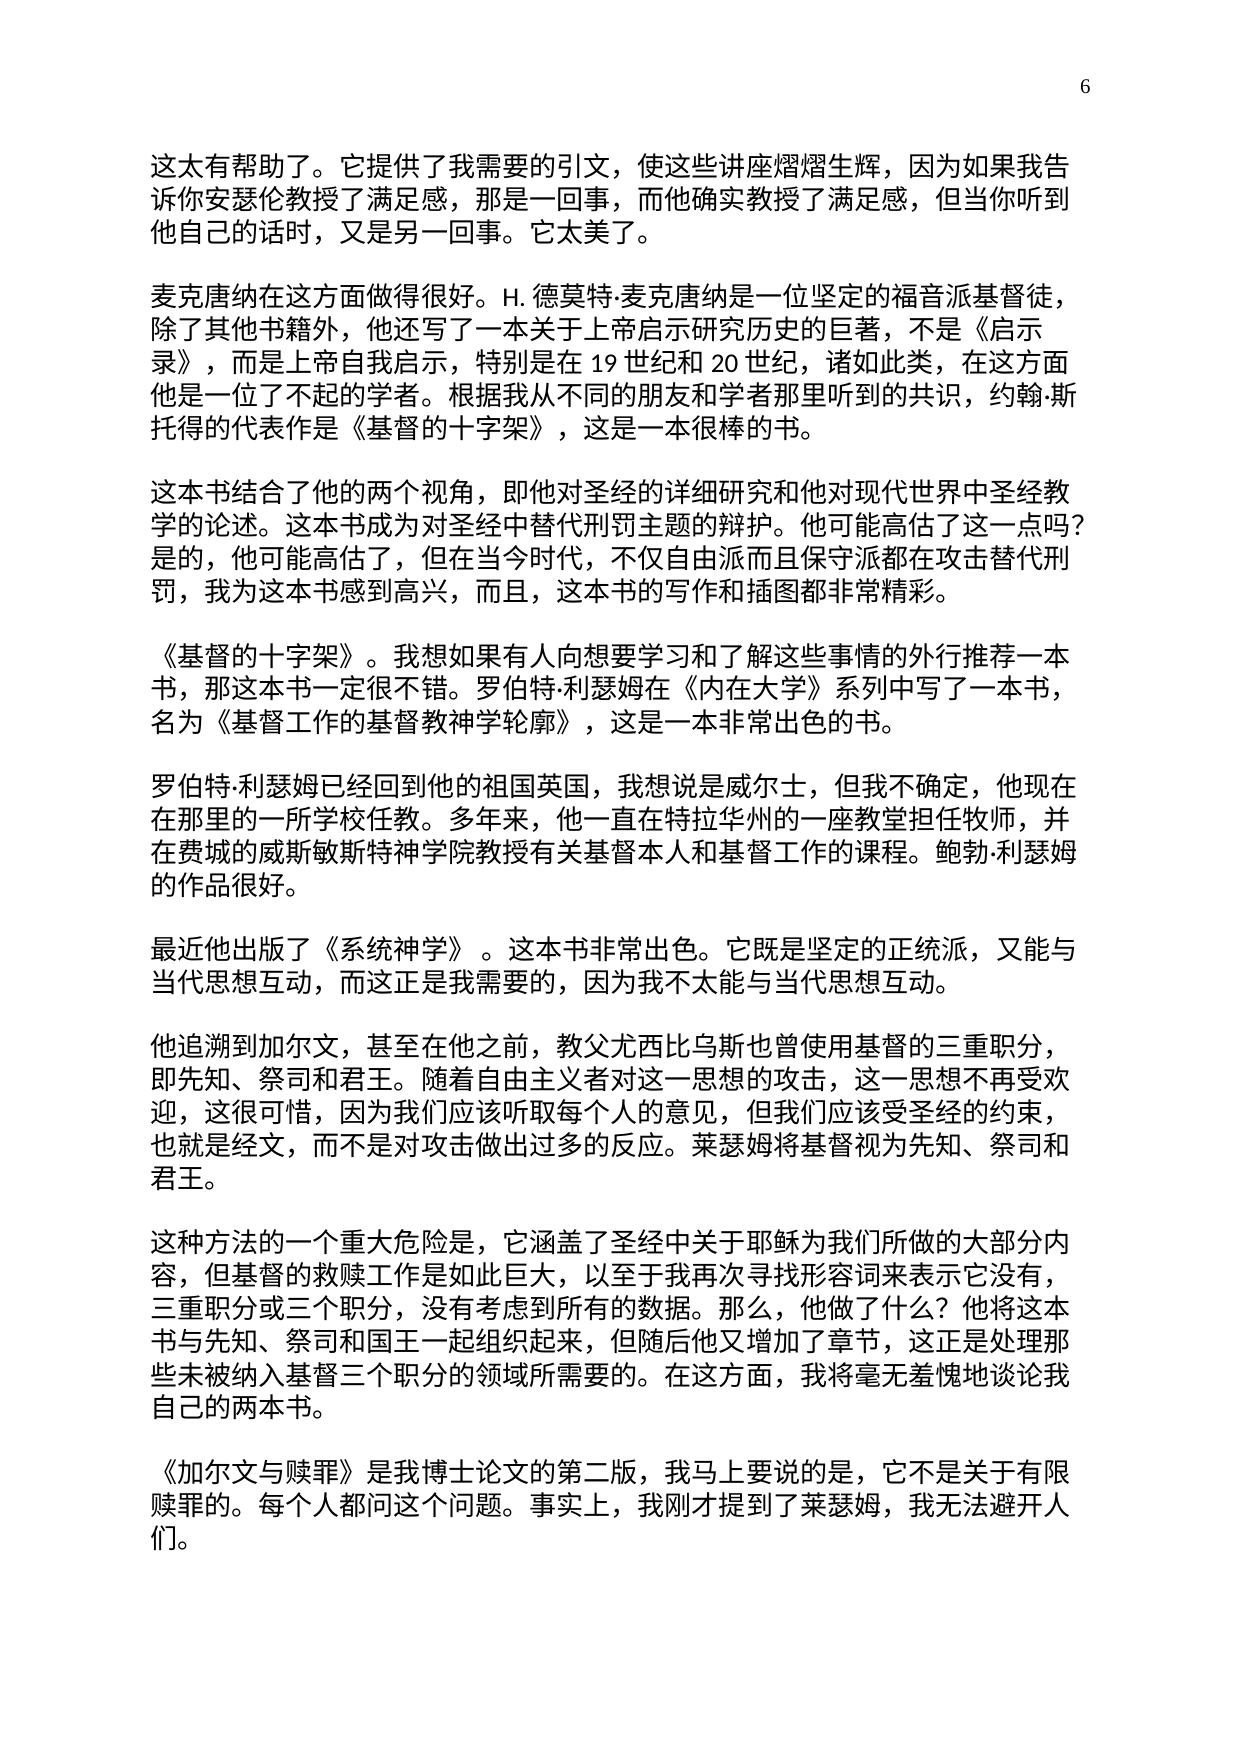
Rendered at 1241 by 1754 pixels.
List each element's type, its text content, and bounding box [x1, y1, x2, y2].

text 最近他出版了《系统神学》 。这本书非常出色。它既是坚定的正统派，又能与当代思想互动，而这正是我需要的，因为我不太能与当代思想互动。 [150, 933, 1090, 999]
text 罗伯特·利瑟姆已经回到他的祖国英国，我想说是威尔士，但我不确定，他现在在那里的一所学校任教。多年来，他一直在特拉华州的一座教堂担任牧师，并在费城的威斯敏斯特神学院教授有关基督本人和基督工作的课程。鲍勃·利瑟姆的作品很好。 [150, 770, 1090, 902]
text 这本书结合了他的两个视角，即他对圣经的详细研究和他对现代世界中圣经教学的论述。这本书成为对圣经中替代刑罚主题的辩护。他可能高估了这一点吗？是的，他可能高估了，但在当今时代，不仅自由派而且保守派都在攻击替代刑罚，我为这本书感到高兴，而且，这本书的写作和插图都非常精彩。 [150, 476, 1090, 608]
text 《加尔文与赎罪》是我博士论文的第二版，我马上要说的是，它不是关于有限赎罪的。每个人都问这个问题。事实上，我刚才提到了莱瑟姆，我无法避开人们。 [150, 1456, 1090, 1555]
text 这太有帮助了。它提供了我需要的引文，使这些讲座熠熠生辉，因为如果我告诉你安瑟伦教授了满足感，那是一回事，而他确实教授了满足感，但当你听到他自己的话时，又是另一回事。它太美了。 [150, 150, 1090, 249]
text 《基督的十字架》。我想如果有人向想要学习和了解这些事情的外行推荐一本书，那这本书一定很不错。罗伯特·利瑟姆在《内在大学》系列中写了一本书，名为《基督工作的基督教神学轮廓》，这是一本非常出色的书。 [150, 640, 1090, 739]
text 麦克唐纳在这方面做得很好。H. 德莫特·麦克唐纳是一位坚定的福音派基督徒，除了其他书籍外，他还写了一本关于上帝启示研究历史的巨著，不是《启示录》，而是上帝自我启示，特别是在 19 世纪和 20 世纪，诸如此类，在这方面他是一位了不起的学者。根据我从不同的朋友和学者那里听到的共识，约翰·斯托得的代表作是《基督的十字架》，这是一本很棒的书。 [150, 280, 1090, 445]
text 他追溯到加尔文，甚至在他之前，教父尤西比乌斯也曾使用基督的三重职分，即先知、祭司和君王。随着自由主义者对这一思想的攻击，这一思想不再受欢迎，这很可惜，因为我们应该听取每个人的意见，但我们应该受圣经的约束，也就是经文，而不是对攻击做出过多的反应。莱瑟姆将基督视为先知、祭司和君王。 [150, 1030, 1090, 1195]
text 这种方法的一个重大危险是，它涵盖了圣经中关于耶稣为我们所做的大部分内容，但基督的救赎工作是如此巨大，以至于我再次寻找形容词来表示它没有，三重职分或三个职分，没有考虑到所有的数据。那么，他做了什么？他将这本书与先知、祭司和国王一起组织起来，但随后他又增加了章节，这正是处理那些未被纳入基督三个职分的领域所需要的。在这方面，我将毫无羞愧地谈论我自己的两本书。 [150, 1227, 1090, 1425]
